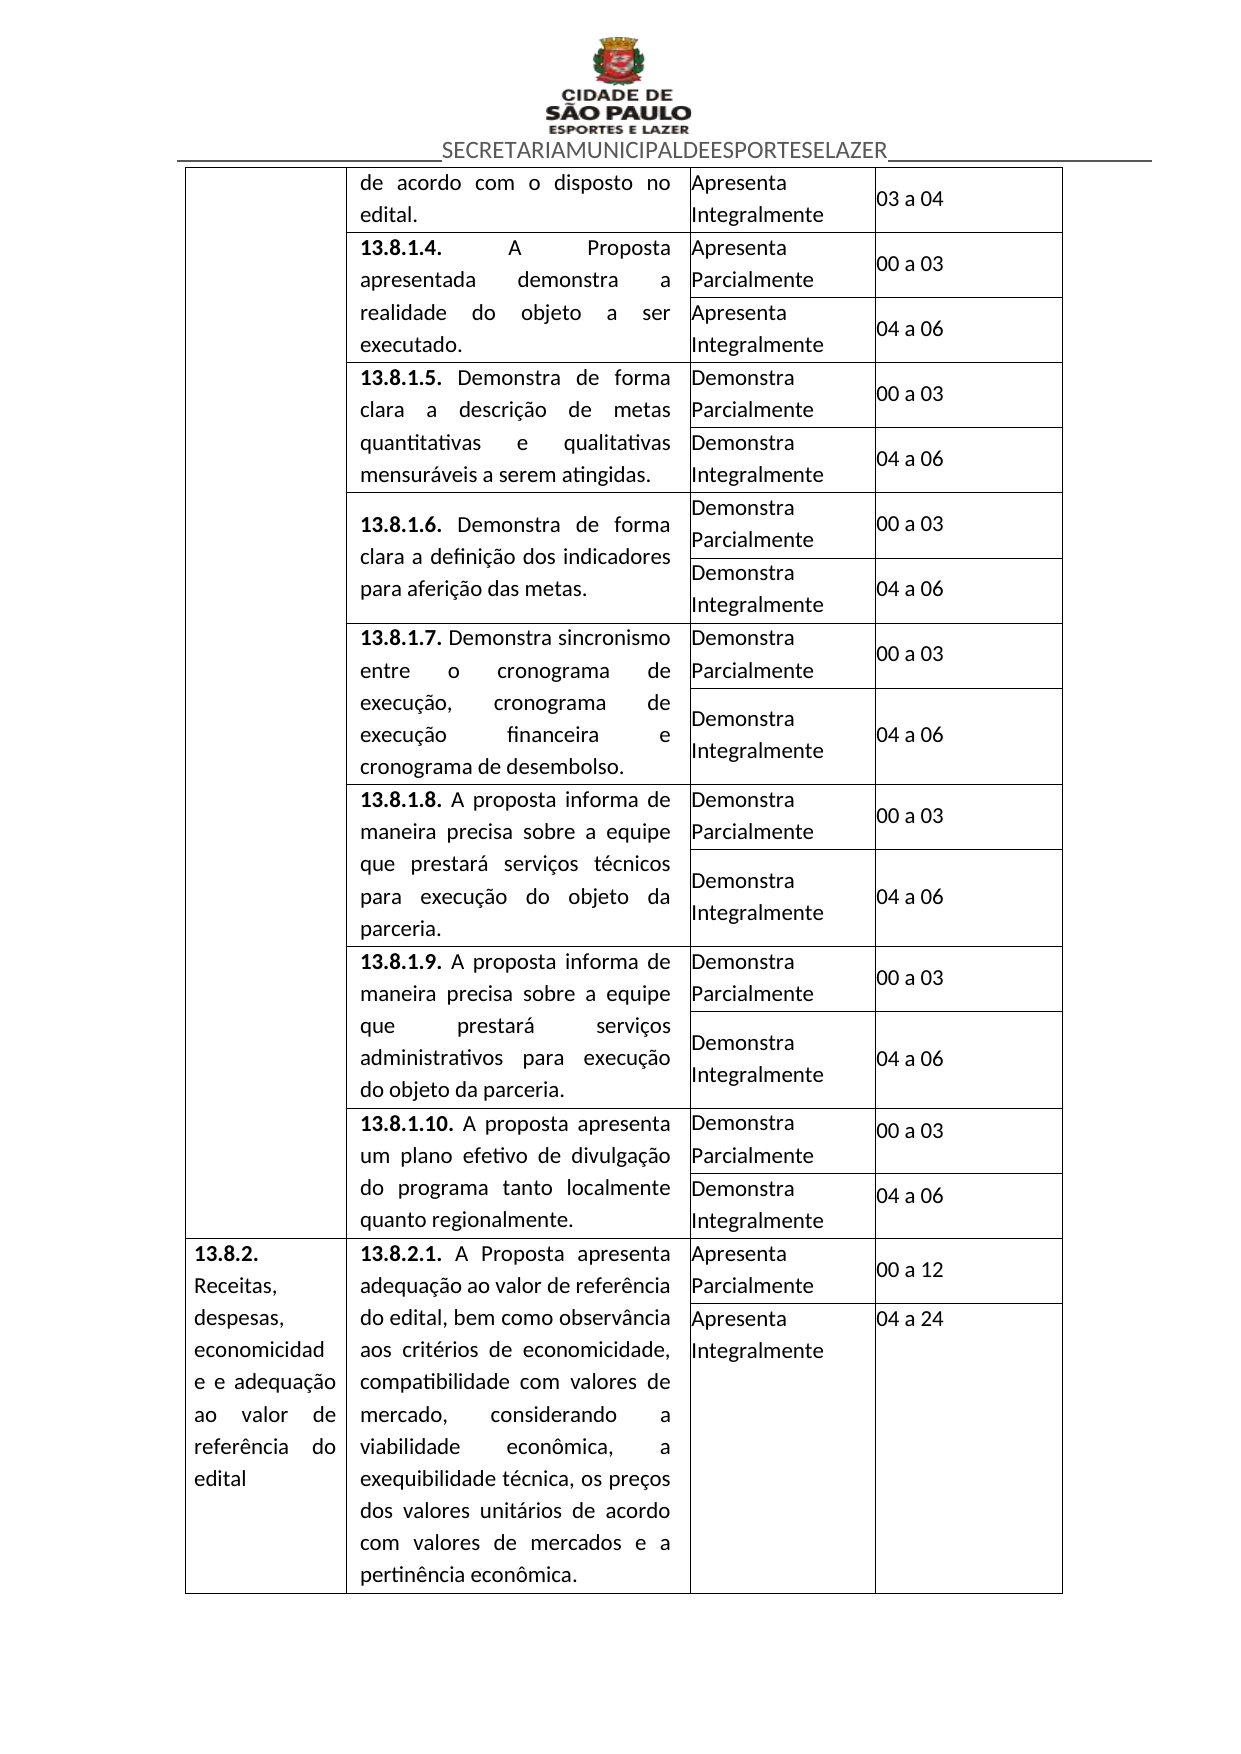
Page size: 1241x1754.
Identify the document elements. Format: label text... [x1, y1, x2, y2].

table_cell 00 a 03 [876, 1109, 1062, 1173]
table_cell 13.8.1.5. Demonstra de forma clara a descrição de metas quantitativas e qualitativas mensuráveis a serem atingidas. [347, 363, 690, 492]
table_cell Apresenta Integralmente [691, 298, 875, 362]
table_cell Demonstra Integralmente [691, 559, 875, 622]
table_cell 13.8.1.6. Demonstra de forma clara a definição dos indicadores para aferição das metas. [347, 493, 690, 622]
table_cell Demonstra Integralmente [691, 1174, 875, 1238]
table_cell 04 a 06 [876, 850, 1062, 946]
table_cell Demonstra Parcialmente [691, 493, 875, 557]
table_cell 13.8.2.1. A Proposta apresenta adequação ao valor de referência do edital, bem como observância aos critérios de economicidade, compatibilidade com valores de mercado, considerando a viabilidade econômica, a exequibilidade técnica, os preços dos valores unitários de acordo com valores de mercados e a pertinência econômica. [347, 1239, 690, 1592]
table_cell Demonstra Integralmente [691, 1012, 875, 1107]
picture [546, 37, 692, 134]
table_cell 00 a 03 [876, 233, 1062, 297]
table_cell 04 a 06 [876, 298, 1062, 362]
table_cell Apresenta Integralmente [691, 168, 875, 232]
table_cell 00 a 03 [876, 493, 1062, 557]
table_cell 13.8.1.9. A proposta informa de maneira precisa sobre a equipe que prestará serviços administrativos para execução do objeto da parceria. [347, 947, 690, 1107]
table_cell Demonstra Parcialmente [691, 624, 875, 688]
table_cell 04 a 06 [876, 689, 1062, 784]
table_cell Apresenta Parcialmente [691, 233, 875, 297]
table_cell 04 a 06 [876, 1174, 1062, 1238]
table_cell 13.8.1.10. A proposta apresenta um plano efetivo de divulgação do programa tanto localmente quanto regionalmente. [347, 1109, 690, 1238]
table_cell 00 a 12 [876, 1239, 1062, 1303]
table_cell 04 a 24 [876, 1304, 1062, 1592]
table_cell Demonstra Integralmente [691, 428, 875, 492]
table_cell 13.8.1.8. A proposta informa de maneira precisa sobre a equipe que prestará serviços técnicos para execução do objeto da parceria. [347, 785, 690, 946]
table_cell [347, 168, 690, 232]
table_cell 00 a 03 [876, 947, 1062, 1011]
table_cell 13.8.1.7. Demonstra sincronismo entre o cronograma de execução, cronograma de execução financeira e cronograma de desembolso. [347, 624, 690, 784]
table_cell Demonstra Parcialmente [691, 1109, 875, 1173]
table_cell Demonstra Integralmente [691, 689, 875, 784]
table_cell 04 a 06 [876, 428, 1062, 492]
table_cell Apresenta Integralmente [691, 1304, 875, 1592]
table_cell 00 a 03 [876, 624, 1062, 688]
table_cell Demonstra Parcialmente [691, 947, 875, 1011]
table_cell Demonstra Parcialmente [691, 363, 875, 427]
table_cell 13.8.1.4. A Proposta apresentada demonstra a realidade do objeto a ser executado. [347, 233, 690, 362]
table_cell Demonstra Parcialmente [691, 785, 875, 849]
table_cell 00 a 03 [876, 785, 1062, 849]
table_cell 13.8.2. Receitas, despesas, economicidade e adequação ao valor de referência do edital [186, 1239, 346, 1592]
table_cell Apresenta Parcialmente [691, 1239, 875, 1303]
table_cell 03 a 04 [876, 168, 1062, 232]
table_cell 04 a 06 [876, 559, 1062, 622]
table_cell 00 a 03 [876, 363, 1062, 427]
table_cell Demonstra Integralmente [691, 850, 875, 946]
table_cell 04 a 06 [876, 1012, 1062, 1107]
